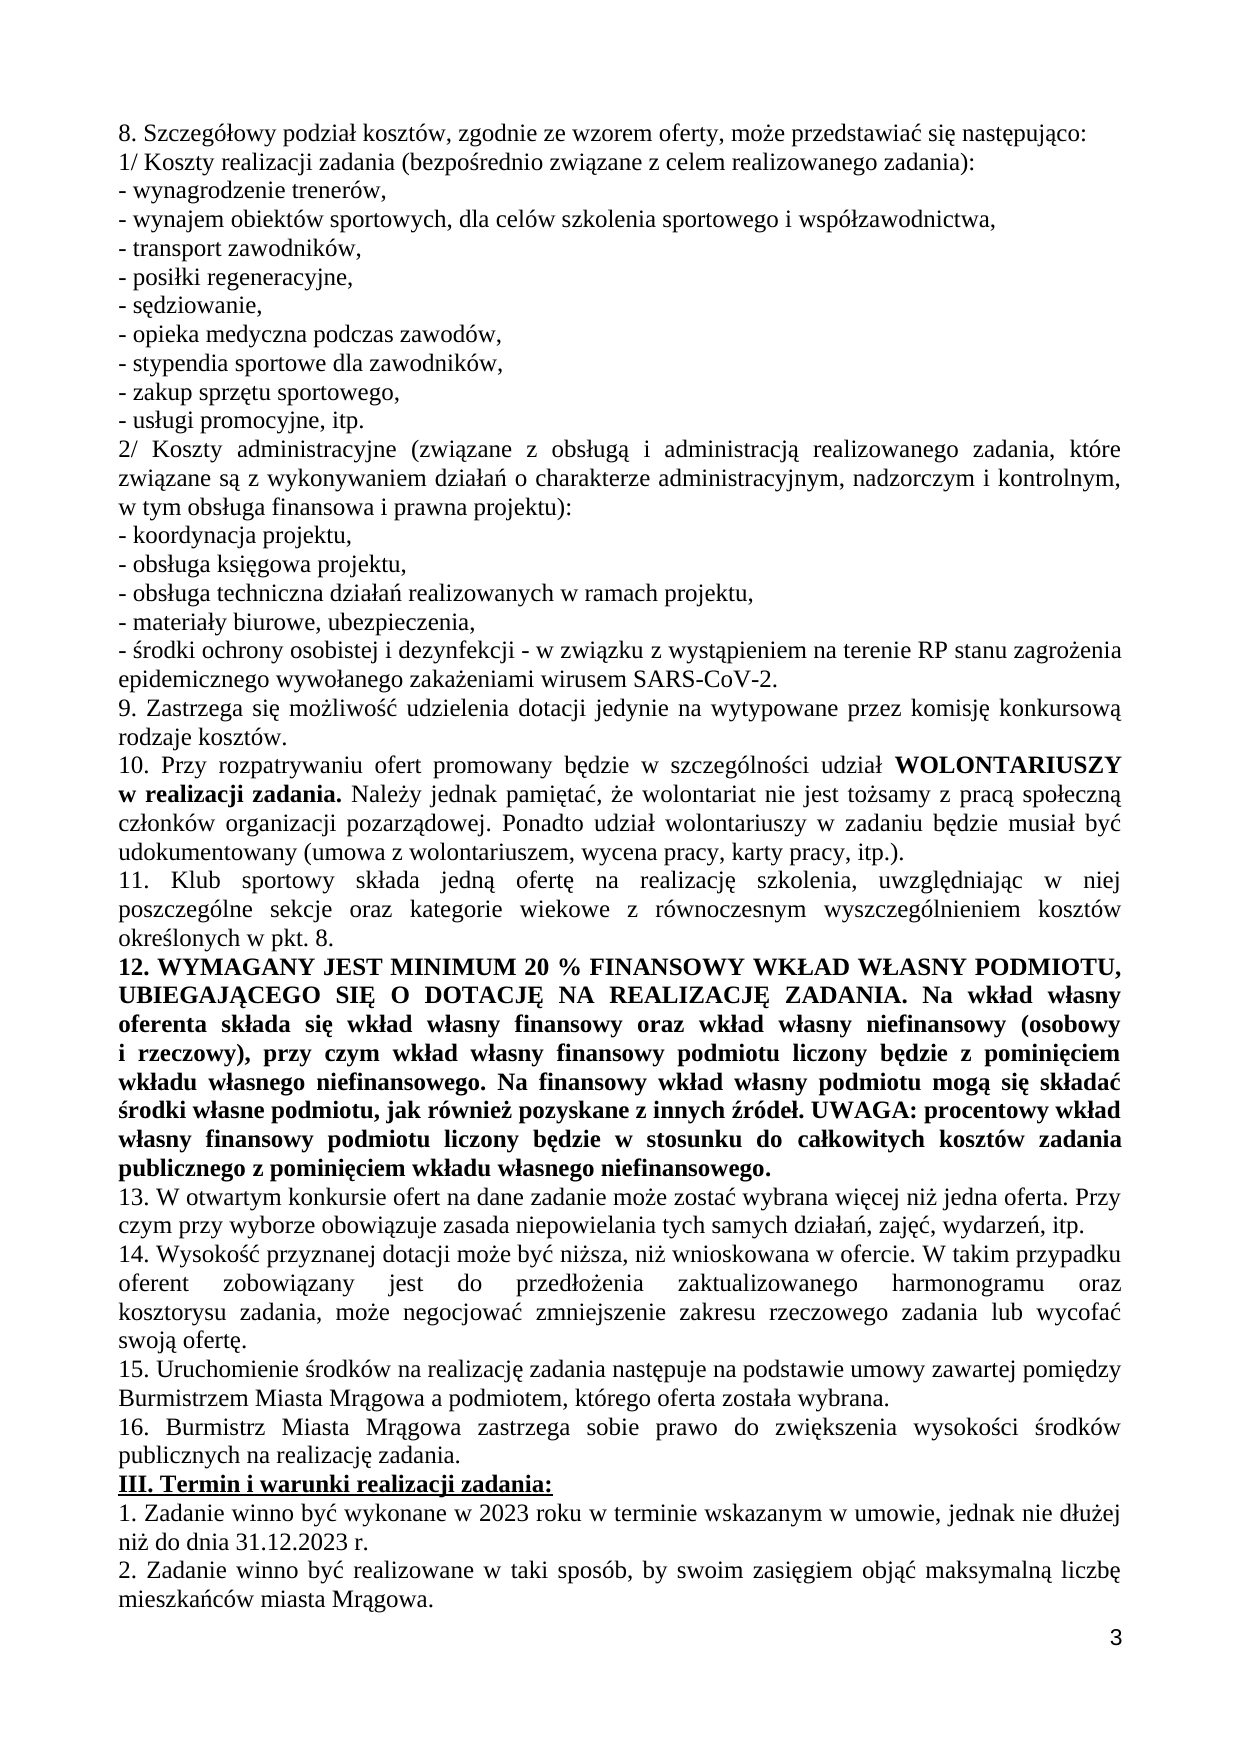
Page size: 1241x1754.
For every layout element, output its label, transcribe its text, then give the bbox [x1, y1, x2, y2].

text 10. Przy rozpatrywaniu ofert promowany będzie w szczególności udział WOLONTARIUSZY w realizacji zadania. Należy jednak pamiętać, że wolontariat nie jest tożsamy z pracą społeczną członków organizacji pozarządowej. Ponadto udział wolontariuszy w zadaniu będzie musiał być udokumentowany (umowa z wolontariuszem, wycena pracy, karty pracy, itp.). [118, 751, 1122, 866]
text - opieka medyczna podczas zawodów, [118, 319, 1122, 348]
text - posiłki regeneracyjne, [118, 262, 1122, 291]
text - sędziowanie, [118, 291, 1122, 319]
text - zakup sprzętu sportowego, [118, 377, 1122, 406]
text 9. Zastrzega się możliwość udzielenia dotacji jedynie na wytypowane przez komisję konkursową rodzaje kosztów. [118, 693, 1122, 751]
text 11. Klub sportowy składa jedną ofertę na realizację szkolenia, uwzględniając w niej poszczególne sekcje oraz kategorie wiekowe z równoczesnym wyszczególnieniem kosztów określonych w pkt. 8. [118, 866, 1122, 952]
text 2/ Koszty administracyjne (związane z obsługą i administracją realizowanego zadania, które związane są z wykonywaniem działań o charakterze administracyjnym, nadzorczym i kontrolnym, w tym obsługa finansowa i prawna projektu): [118, 434, 1122, 521]
text 15. Uruchomienie środków na realizację zadania następuje na podstawie umowy zawartej pomiędzy Burmistrzem Miasta Mrągowa a podmiotem, którego oferta została wybrana. [118, 1354, 1122, 1412]
text - usługi promocyjne, itp. [118, 406, 1122, 434]
text - materiały biurowe, ubezpieczenia, [118, 607, 1122, 636]
text 2. Zadanie winno być realizowane w taki sposób, by swoim zasięgiem objąć maksymalną liczbę mieszkańców miasta Mrągowa. [118, 1556, 1122, 1613]
text 1/ Koszty realizacji zadania (bezpośrednio związane z celem realizowanego zadania): [118, 147, 1122, 176]
text - obsługa techniczna działań realizowanych w ramach projektu, [118, 578, 1122, 607]
text 1. Zadanie winno być wykonane w 2023 roku w terminie wskazanym w umowie, jednak nie dłużej niż do dnia 31.12.2023 r. [118, 1498, 1122, 1556]
text - środki ochrony osobistej i dezynfekcji - w związku z wystąpieniem na terenie RP stanu zagrożenia epidemicznego wywołanego zakażeniami wirusem SARS-CoV-2. [118, 636, 1122, 693]
text 16. Burmistrz Miasta Mrągowa zastrzega sobie prawo do zwiększenia wysokości środków publicznych na realizację zadania. [118, 1412, 1122, 1469]
text - stypendia sportowe dla zawodników, [118, 348, 1122, 377]
text - wynajem obiektów sportowych, dla celów szkolenia sportowego i współzawodnictwa, [118, 204, 1122, 233]
text - obsługa księgowa projektu, [118, 549, 1122, 578]
text 14. Wysokość przyznanej dotacji może być niższa, niż wnioskowana w ofercie. W takim przypadku oferent zobowiązany jest do przedłożenia zaktualizowanego harmonogramu oraz kosztorysu zadania, może negocjować zmniejszenie zakresu rzeczowego zadania lub wycofać swoją ofertę. [118, 1239, 1122, 1354]
text - transport zawodników, [118, 233, 1122, 262]
text III. Termin i warunki realizacji zadania: [118, 1469, 1122, 1498]
text - wynagrodzenie trenerów, [118, 176, 1122, 204]
text 12. WYMAGANY JEST MINIMUM 20 % FINANSOWY WKŁAD WŁASNY PODMIOTU, UBIEGAJĄCEGO SIĘ O DOTACJĘ NA REALIZACJĘ ZADANIA. Na wkład własny oferenta składa się wkład własny finansowy oraz wkład własny niefinansowy (osobowy i rzeczowy), przy czym wkład własny finansowy podmiotu liczony będzie z pominięciem wkładu własnego niefinansowego. Na finansowy wkład własny podmiotu mogą się składać środki własne podmiotu, jak również pozyskane z innych źródeł. UWAGA: procentowy wkład własny finansowy podmiotu liczony będzie w stosunku do całkowitych kosztów zadania publicznego z pominięciem wkładu własnego niefinansowego. [118, 952, 1122, 1182]
text 13. W otwartym konkursie ofert na dane zadanie może zostać wybrana więcej niż jedna oferta. Przy czym przy wyborze obowiązuje zasada niepowielania tych samych działań, zajęć, wydarzeń, itp. [118, 1182, 1122, 1239]
text - koordynacja projektu, [118, 521, 1122, 549]
text 8. Szczegółowy podział kosztów, zgodnie ze wzorem oferty, może przedstawiać się następująco: [118, 118, 1122, 147]
